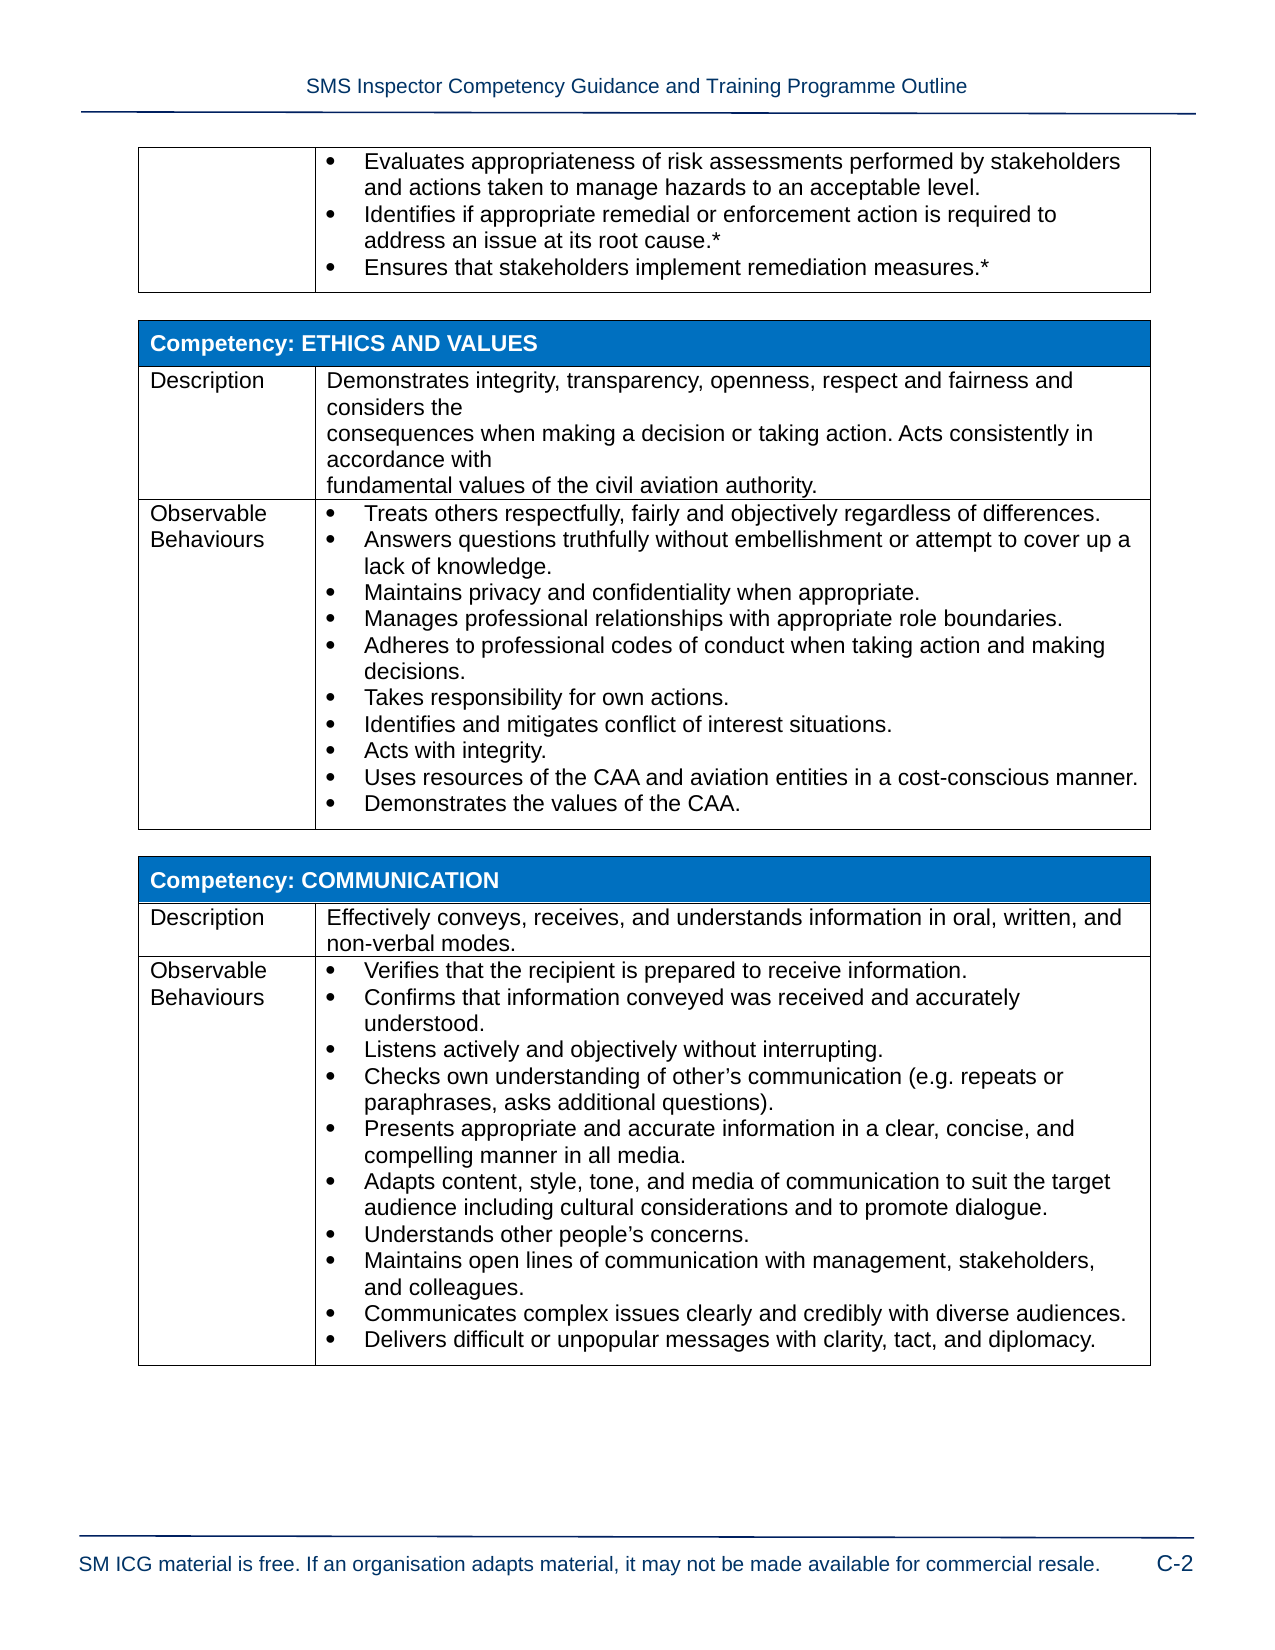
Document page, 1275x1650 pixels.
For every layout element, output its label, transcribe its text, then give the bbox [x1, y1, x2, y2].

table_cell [316, 148, 1150, 292]
table_cell Observable Behaviours [139, 500, 315, 829]
table_cell Demonstrates integrity, transparency, openness, respect and fairness and considers the consequences when making a decision or taking action. Acts consistently in accordance with fundamental values of the civil aviation authority. [316, 367, 1150, 499]
table_cell Description [139, 367, 315, 499]
table_cell Effectively conveys, receives, and understands information in oral, written, and non-verbal modes. [316, 904, 1150, 956]
table_cell Verifies that the recipient is prepared to receive information. Confirms that information conveyed was received and accurately understood. Listens actively and objectively without interrupting. Checks own understanding of other’s communication (e.g. repeats or paraphrases, asks additional questions). Presents appropriate and accurate information in a clear, concise, and compelling manner in all media. Adapts content, style, tone, and media of communication to suit the target audience including cultural considerations and to promote dialogue. Understands other people’s concerns. Maintains open lines of communication with management, stakeholders, and colleagues. Communicates complex issues clearly and credibly with diverse audiences. Delivers difficult or unpopular messages with clarity, tact, and diplomacy. [316, 957, 1150, 1365]
table_cell Observable Behaviours [139, 957, 315, 1365]
table_cell Description [139, 904, 315, 956]
table_cell Treats others respectfully, fairly and objectively regardless of differences. Answers questions truthfully without embellishment or attempt to cover up a lack of knowledge. Maintains privacy and confidentiality when appropriate. Manages professional relationships with appropriate role boundaries. Adheres to professional codes of conduct when taking action and making decisions. Takes responsibility for own actions. Identifies and mitigates conflict of interest situations. Acts with integrity. Uses resources of the CAA and aviation entities in a cost-conscious manner. Demonstrates the values of the CAA. [316, 500, 1150, 829]
table_header Competency: COMMUNICATION [139, 857, 1150, 902]
table_header Competency: ETHICS AND VALUES [139, 321, 1150, 366]
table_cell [139, 148, 315, 292]
